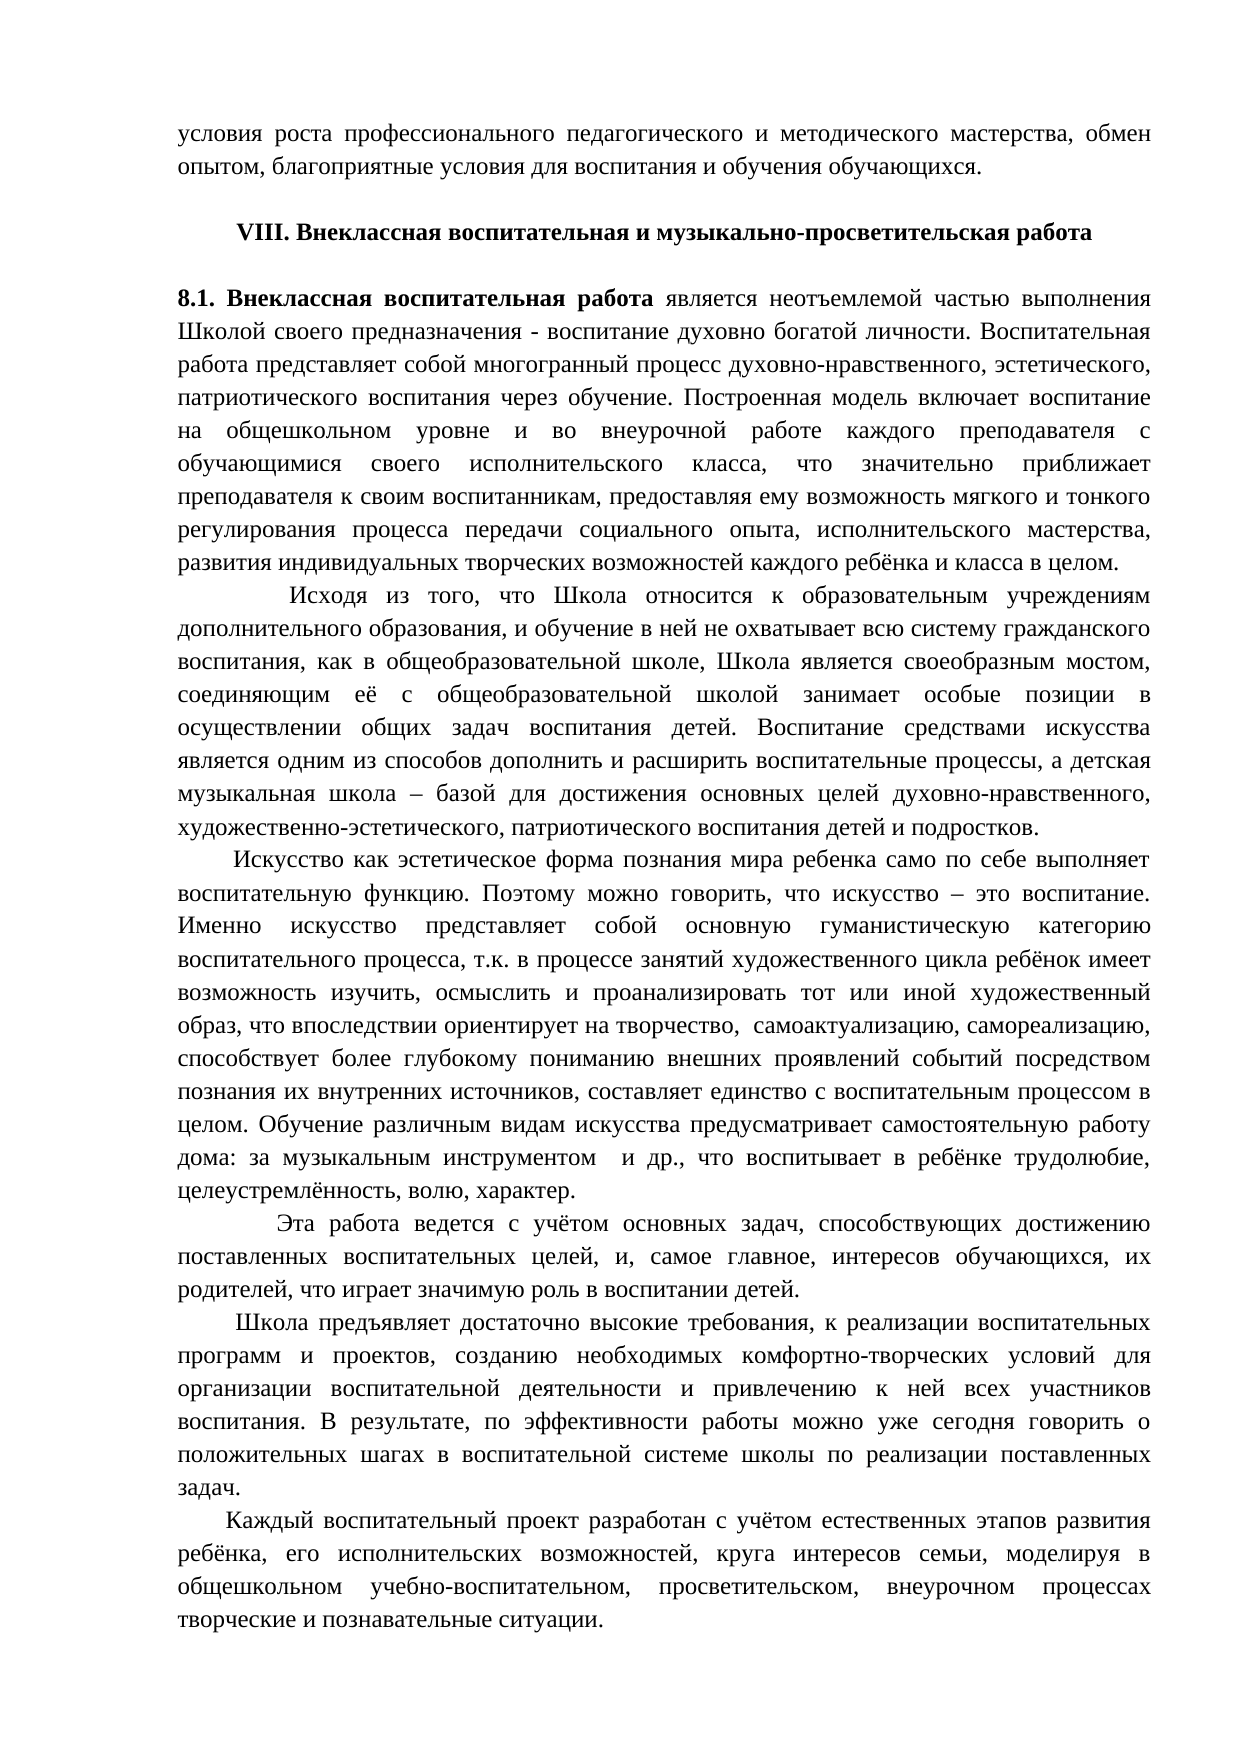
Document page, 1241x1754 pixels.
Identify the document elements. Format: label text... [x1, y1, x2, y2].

text VIII. Внеклассная воспитательная и музыкально-просветительская работа [177, 217, 1152, 246]
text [177, 118, 1152, 180]
text Каждый воспитательный проект разработан с учётом естественных этапов развития ребёнка, его исполнительских возможностей, круга интересов семьи, моделируя в общешкольном учебно-воспитательном, просветительском, внеурочном процессах творческие и познавательные ситуации. [177, 1505, 1152, 1633]
text Искусство как эстетическое форма познания мира ребенка само по себе выполняет воспитательную функцию. Поэтому можно говорить, что искусство – это воспитание. Именно искусство представляет собой основную гуманистическую категорию воспитательного процесса, т.к. в процессе занятий художественного цикла ребёнок имеет возможность изучить, осмыслить и проанализировать тот или иной художественный образ, что впоследствии ориентирует на творчество, самоактуализацию, самореализацию, способствует более глубокому пониманию внешних проявлений событий посредством познания их внутренних источников, составляет единство с воспитательным процессом в целом. Обучение различным видам искусства предусматривает самостоятельную работу дома: за музыкальным инструментом и др., что воспитывает в ребёнке трудолюбие, целеустремлённость, волю, характер. [177, 844, 1152, 1203]
text Школа предъявляет достаточно высокие требования, к реализации воспитательных программ и проектов, созданию необходимых комфортно-творческих условий для организации воспитательной деятельности и привлечению к ней всех участников воспитания. В результате, по эффективности работы можно уже сегодня говорить о положительных шагах в воспитательной системе школы по реализации поставленных задач. [177, 1307, 1152, 1501]
text 8.1. Внеклассная воспитательная работа является неотъемлемой частью выполнения Школой своего предназначения - воспитание духовно богатой личности. Воспитательная работа представляет собой многогранный процесс духовно-нравственного, эстетического, патриотического воспитания через обучение. Построенная модель включает воспитание на общешкольном уровне и во внеурочной работе каждого преподавателя с обучающимися своего исполнительского класса, что значительно приближает преподавателя к своим воспитанникам, предоставляя ему возможность мягкого и тонкого регулирования процесса передачи социального опыта, исполнительского мастерства, развития индивидуальных творческих возможностей каждого ребёнка и класса в целом. [177, 283, 1152, 576]
text Эта работа ведется с учётом основных задач, способствующих достижению поставленных воспитательных целей, и, самое главное, интересов обучающихся, их родителей, что играет значимую роль в воспитании детей. [177, 1208, 1152, 1303]
text Исходя из того, что Школа относится к образовательным учреждениям дополнительного образования, и обучение в ней не охватывает всю систему гражданского воспитания, как в общеобразовательной школе, Школа является своеобразным мостом, соединяющим её с общеобразовательной школой занимает особые позиции в осуществлении общих задач воспитания детей. Воспитание средствами искусства является одним из способов дополнить и расширить воспитательные процессы, а детская музыкальная школа – базой для достижения основных целей духовно-нравственного, художественно-эстетического, патриотического воспитания детей и подростков. [177, 580, 1152, 840]
